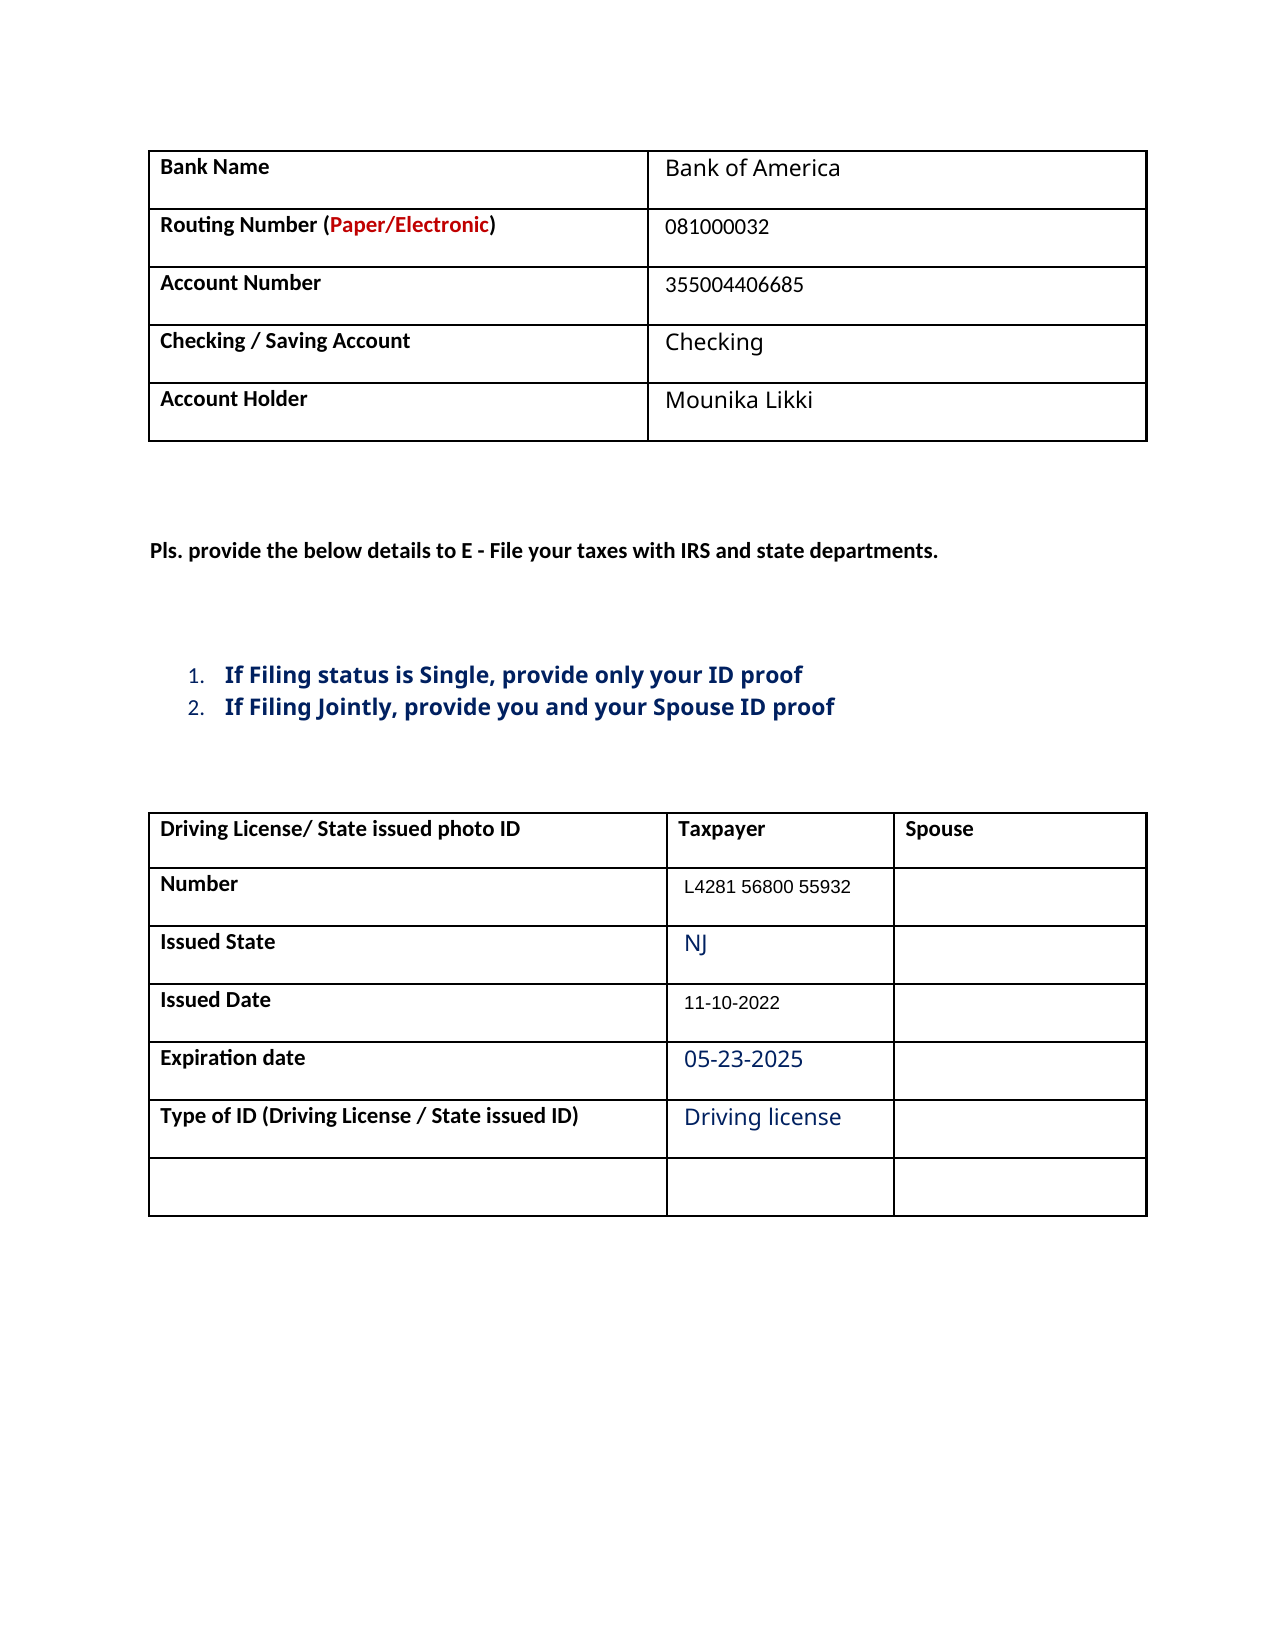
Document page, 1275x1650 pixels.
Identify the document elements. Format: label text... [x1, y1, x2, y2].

table_cell Checking / Saving Account [150, 326, 647, 382]
table_header Driving License/ State issued photo ID [150, 814, 666, 867]
table_cell Type of ID (Driving License / State issued ID) [150, 1101, 666, 1157]
table_cell Checking [649, 326, 1145, 382]
table_cell Issued State [150, 927, 666, 983]
table_cell [895, 927, 1145, 983]
list If Filing Jointly, provide you and your Spouse ID proof [187, 690, 1125, 722]
table_cell [895, 1159, 1145, 1215]
table_cell [150, 1159, 666, 1215]
table_cell Account Number [150, 268, 647, 324]
list If Filing status is Single, provide only your ID proof [187, 659, 1125, 690]
table_cell 081000032 [649, 210, 1145, 266]
table_cell [895, 1101, 1145, 1157]
table_cell Issued Date [150, 985, 666, 1041]
table_cell 05-23-2025 [668, 1043, 893, 1099]
table_cell 11-10-2022 [668, 985, 893, 1041]
table_cell Mounika Likki [649, 384, 1145, 440]
table_cell L4281 56800 55932 [668, 869, 893, 925]
table_cell Driving license [668, 1101, 893, 1157]
table_cell Expiration date [150, 1043, 666, 1099]
table_cell NJ [668, 927, 893, 983]
table_cell Number [150, 869, 666, 925]
table_header Taxpayer [668, 814, 893, 867]
table_cell [895, 1043, 1145, 1099]
table_cell [895, 985, 1145, 1041]
text Pls. provide the below details to E - File your taxes with IRS and state departments. [150, 536, 1125, 564]
table_cell Account Holder [150, 384, 647, 440]
table_cell Routing Number (Paper/Electronic) [150, 210, 647, 266]
table_header Bank of America [649, 152, 1145, 208]
table_header Bank Name [150, 152, 647, 208]
table_cell 355004406685 [649, 268, 1145, 324]
table_cell [895, 869, 1145, 925]
table_header Spouse [895, 814, 1145, 867]
table_cell [668, 1159, 893, 1215]
